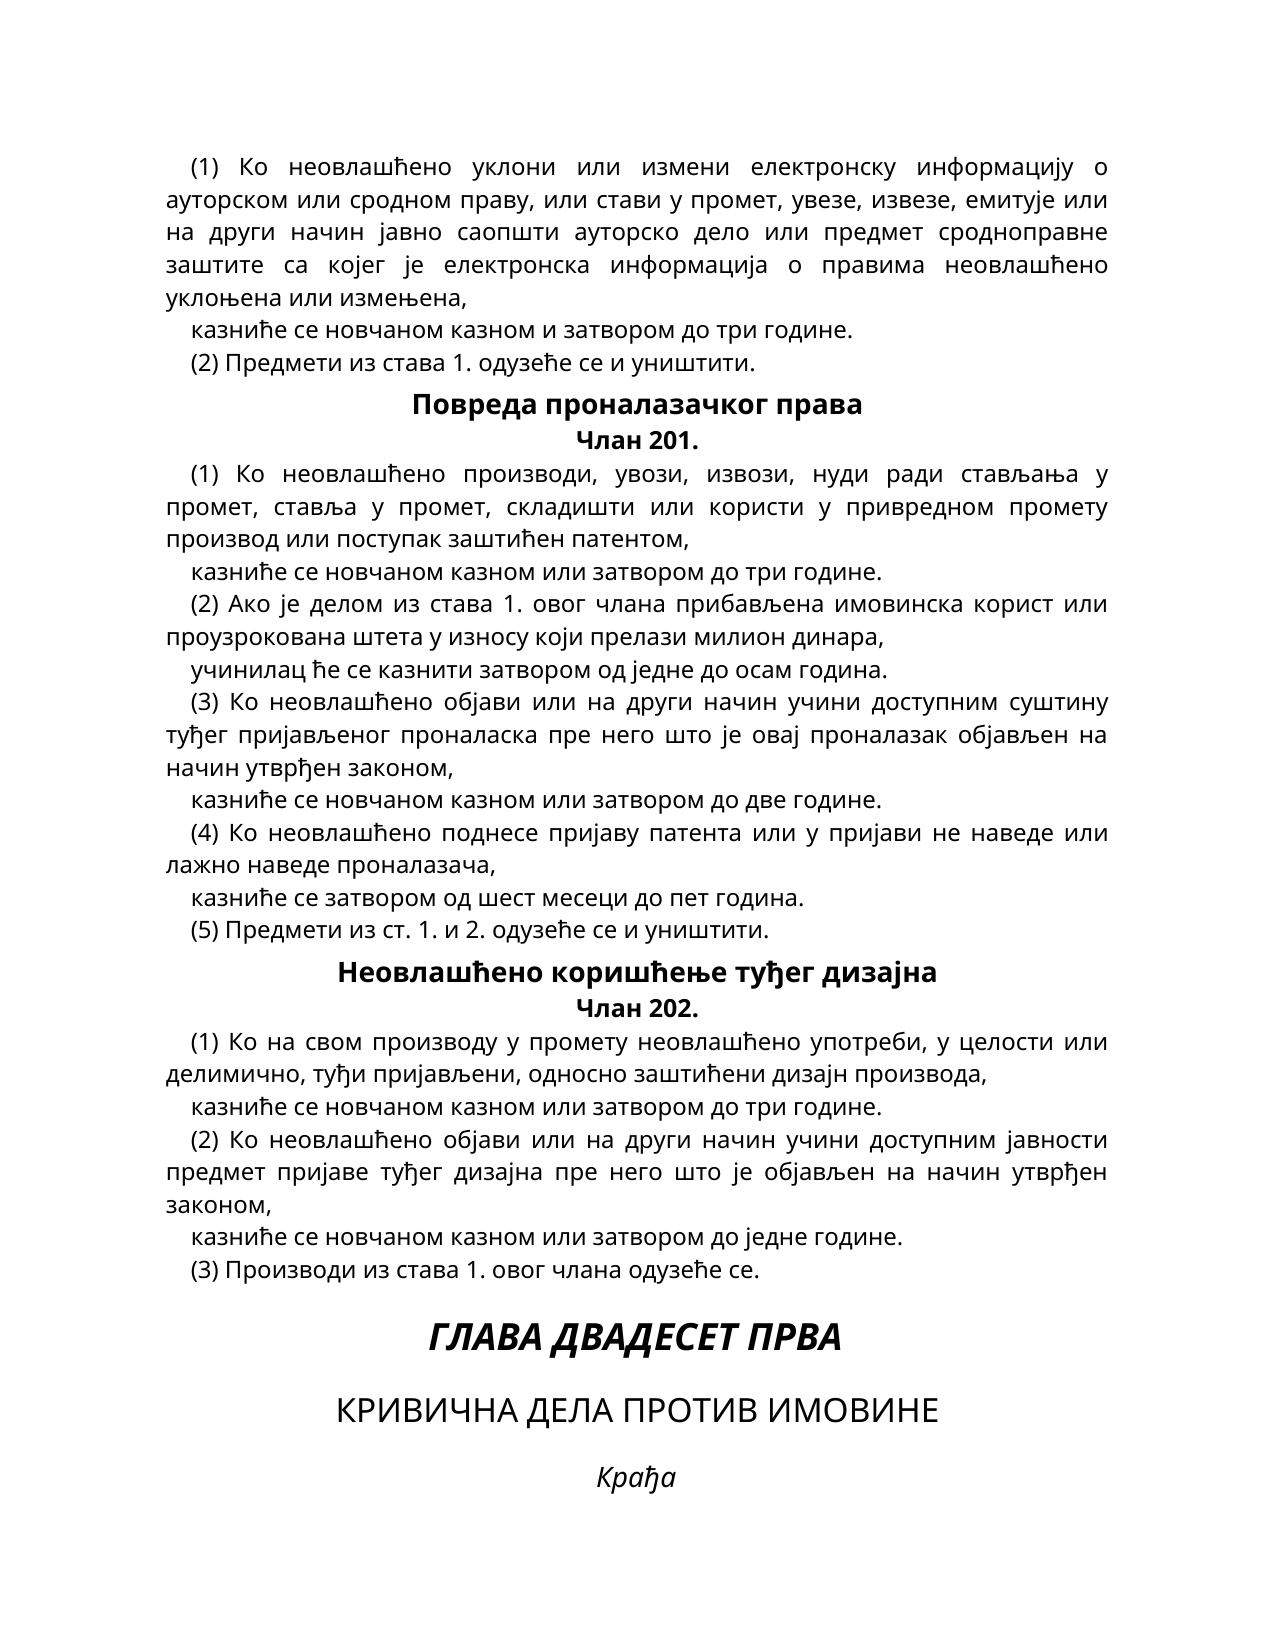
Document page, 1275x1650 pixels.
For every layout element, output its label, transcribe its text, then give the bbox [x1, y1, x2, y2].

text (3) Производи из става 1. овог члана одузеће се. [166, 1253, 1109, 1285]
text КРИВИЧНА ДЕЛА ПРОТИВ ИМОВИНЕ [150, 1386, 1125, 1432]
text Повреда проналазачког права [150, 384, 1125, 423]
text (2) Ко неовлашћено објави или на други начин учини доступним јавности предмет пријаве туђег дизајна пре него што је објављен на начин утврђен законом, [166, 1122, 1109, 1220]
text (2) Предмети из става 1. одузеће се и уништити. [166, 346, 1109, 378]
text казниће се затвором од шест месеци до пет година. [166, 881, 1109, 913]
text Крађа [150, 1457, 1125, 1495]
text казниће се новчаном казном или затвором до једне године. [166, 1220, 1109, 1253]
text (4) Ко неовлашћено поднесе пријаву патента или у пријави не наведе или лажно наведе проналазача, [166, 816, 1109, 881]
text (1) Ко неовлашћено производи, увози, извози, нуди ради стављања у промет, ставља у промет, складишти или користи у привредном промету производ или поступак заштићен патентом, [166, 457, 1109, 555]
text ГЛАВА ДВАДЕСЕТ ПРВА [150, 1310, 1125, 1361]
text Члан 201. [150, 423, 1125, 457]
text казниће се новчаном казном или затвором до две године. [166, 783, 1109, 816]
text (1) Ко неовлашћено уклони или измени електронску информацију о ауторском или сродном праву, или стави у промет, увезе, извезе, емитује или на други начин јавно саопшти ауторско дело или предмет сродноправне заштите са којег је електронска информација о правима неовлашћено уклоњена или измењена, [166, 150, 1109, 313]
text Неовлашћено коришћење туђег дизајна [150, 952, 1125, 991]
text Члан 202. [150, 991, 1125, 1024]
text (3) Ко неовлашћено објави или на други начин учини доступним суштину туђег пријављеног проналаска пре него што је овај проналазак објављен на начин утврђен законом, [166, 685, 1109, 783]
text (1) Ко на свом производу у промету неовлашћено употреби, у целости или делимично, туђи пријављени, односно заштићени дизајн производа, [166, 1024, 1109, 1090]
text учинилац ће се казнити затвором од једне до осам година. [166, 652, 1109, 685]
text казниће се новчаном казном и затвором до три године. [166, 313, 1109, 346]
text (5) Предмети из ст. 1. и 2. одузеће се и уништити. [166, 913, 1109, 946]
text казниће се новчаном казном или затвором до три године. [166, 555, 1109, 587]
text казниће се новчаном казном или затвором до три године. [166, 1090, 1109, 1122]
text (2) Ако је делом из става 1. овог члана прибављена имовинска корист или проузрокована штета у износу који прелази милион динара, [166, 587, 1109, 652]
